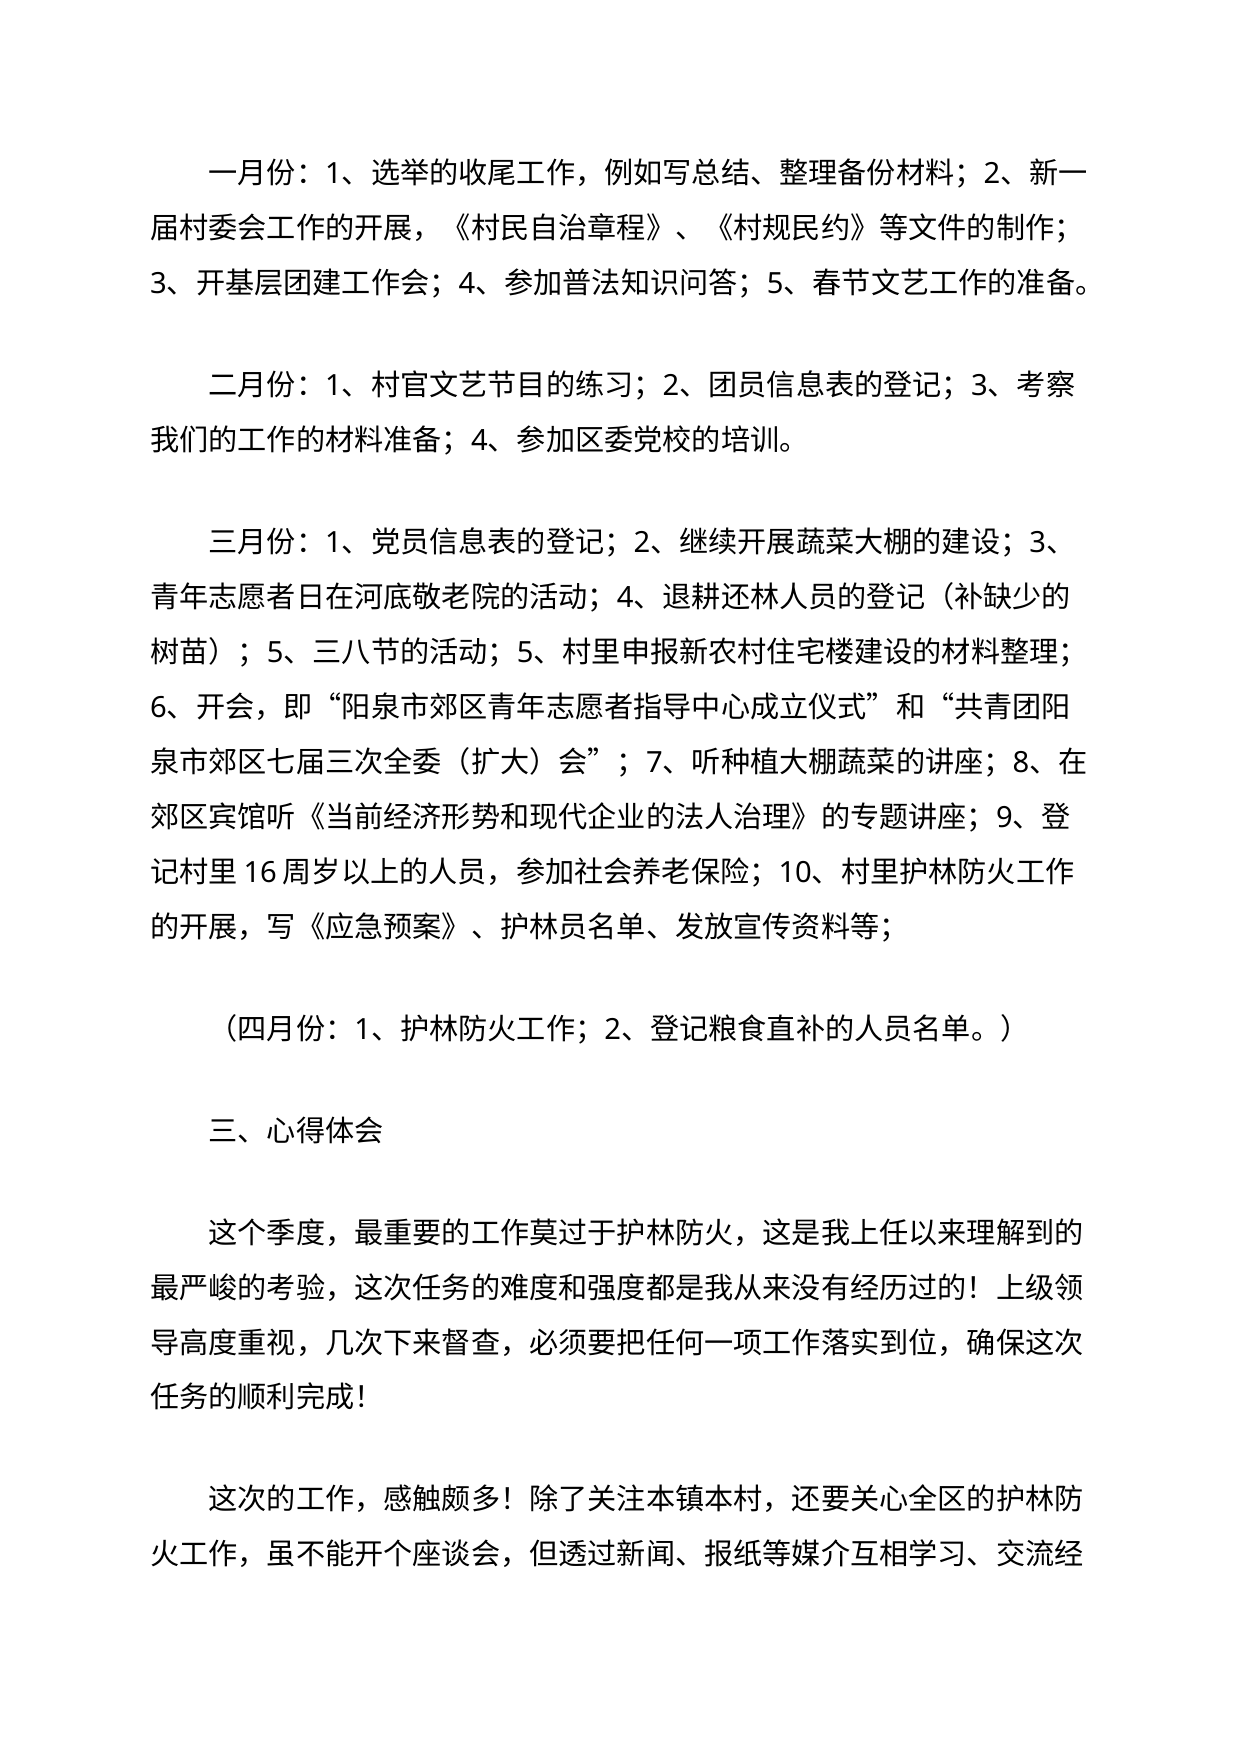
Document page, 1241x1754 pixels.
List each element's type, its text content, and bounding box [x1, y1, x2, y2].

text 二月份：1、村官文艺节目的练习；2、团员信息表的登记；3、考察我们的工作的材料准备；4、参加区委党校的培训。 [150, 362, 1090, 459]
text 一月份：1、选举的收尾工作，例如写总结、整理备份材料；2、新一届村委会工作的开展，《村民自治章程》、《村规民约》等文件的制作；3、开基层团建工作会；4、参加普法知识问答；5、春节文艺工作的准备。 [150, 150, 1090, 302]
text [150, 1476, 1090, 1573]
text 三月份：1、党员信息表的登记；2、继续开展蔬菜大棚的建设；3、青年志愿者日在河底敬老院的活动；4、退耕还林人员的登记（补缺少的树苗）；5、三八节的活动；5、村里申报新农村住宅楼建设的材料整理；6、开会，即“阳泉市郊区青年志愿者指导中心成立仪式”和“共青团阳泉市郊区七届三次全委（扩大）会”；7、听种植大棚蔬菜的讲座；8、在郊区宾馆听《当前经济形势和现代企业的法人治理》的专题讲座；9、登记村里16周岁以上的人员，参加社会养老保险；10、村里护林防火工作的开展，写《应急预案》、护林员名单、发放宣传资料等； [150, 519, 1090, 946]
text 三、心得体会 [150, 1108, 1090, 1150]
text （四月份：1、护林防火工作；2、登记粮食直补的人员名单。） [150, 1006, 1090, 1048]
text 这个季度，最重要的工作莫过于护林防火，这是我上任以来理解到的最严峻的考验，这次任务的难度和强度都是我从来没有经历过的！上级领导高度重视，几次下来督查，必须要把任何一项工作落实到位，确保这次任务的顺利完成！ [150, 1209, 1090, 1416]
